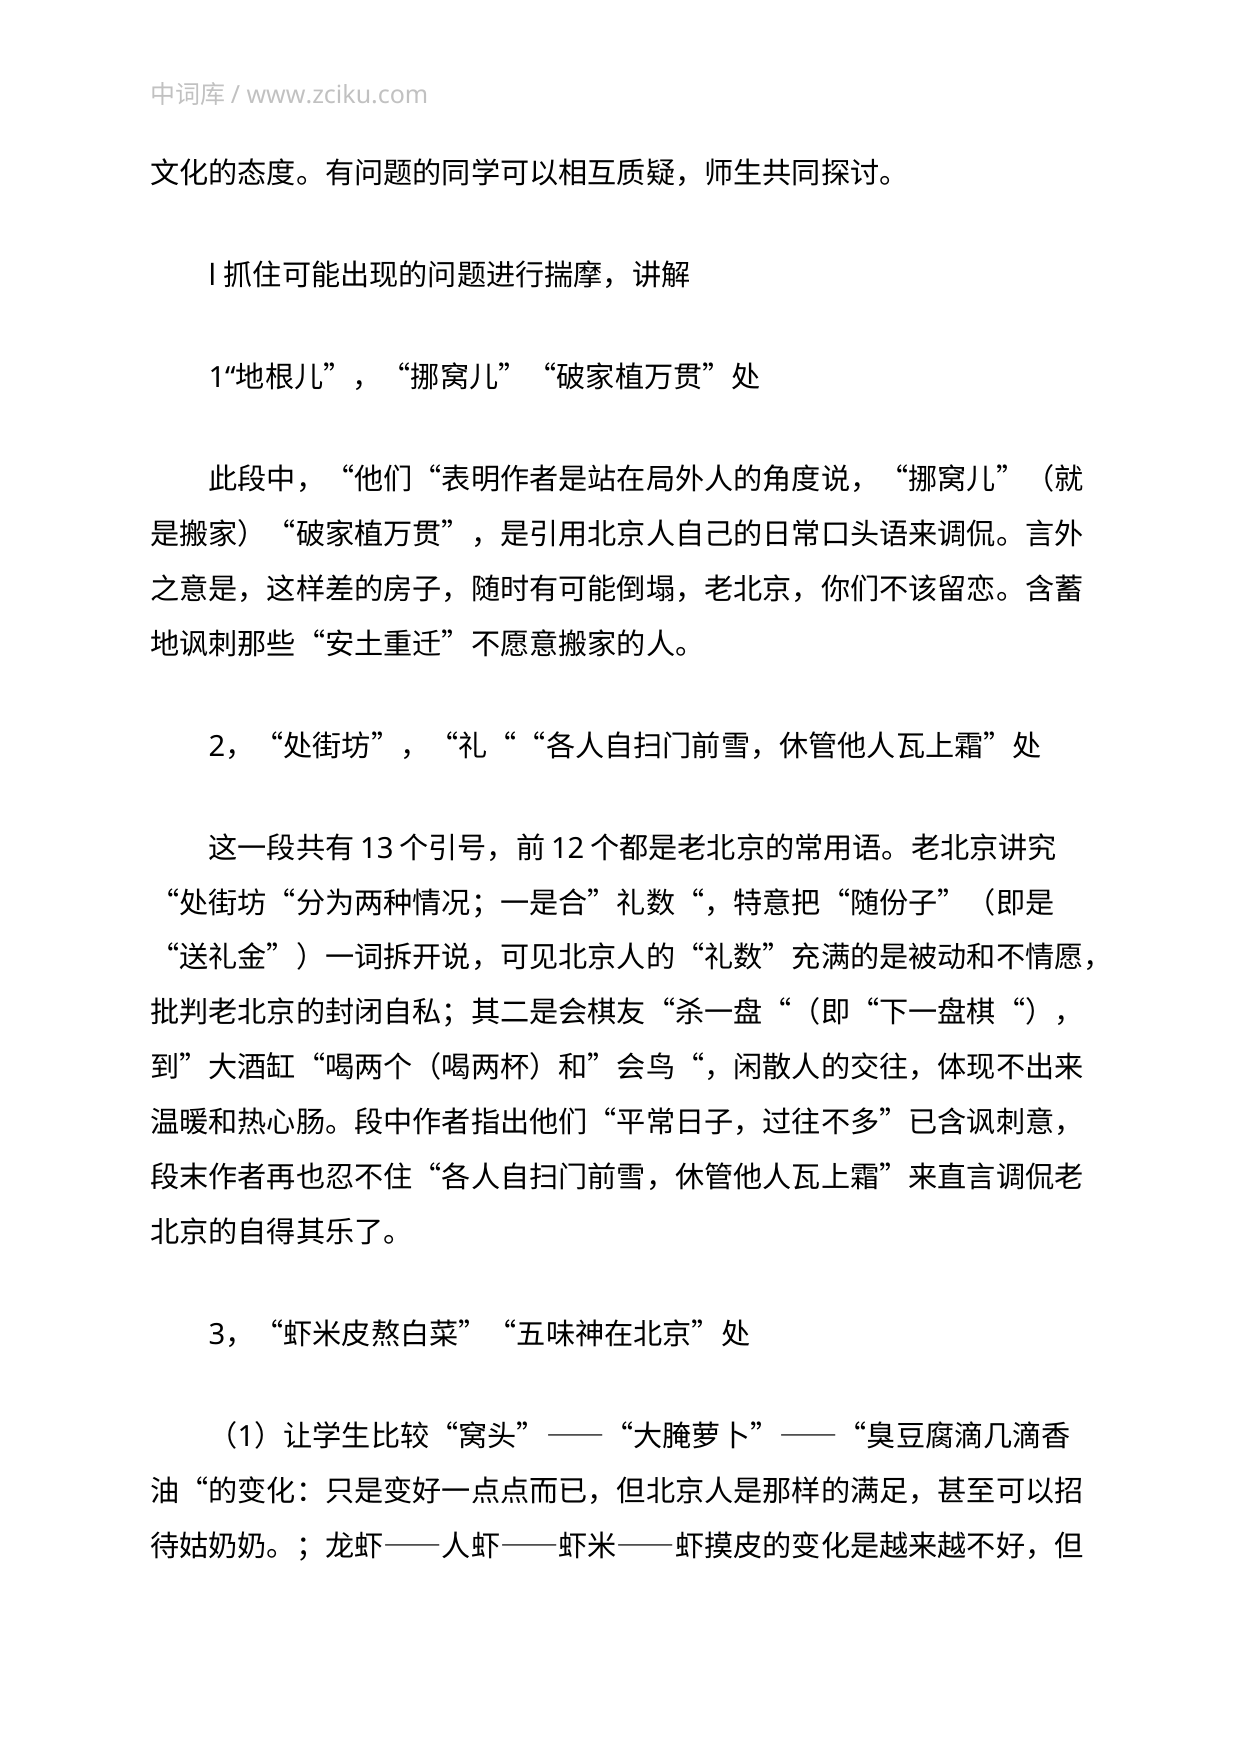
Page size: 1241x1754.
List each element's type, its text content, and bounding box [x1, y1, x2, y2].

text l 抓住可能出现的问题进行揣摩，讲解 [150, 252, 1090, 294]
text 2，“处街坊”，“礼““各人自扫门前雪，休管他人瓦上霜”处 [150, 722, 1090, 764]
text 这一段共有13个引号，前12个都是老北京的常用语。老北京讲究“处街坊“分为两种情况；一是合”礼数“，特意把“随份子”（即是“送礼金”）一词拆开说，可见北京人的“礼数”充满的是被动和不情愿，批判老北京的封闭自私；其二是会棋友“杀一盘“（即“下一盘棋“），到”大酒缸“喝两个（喝两杯）和”会鸟“，闲散人的交往，体现不出来温暖和热心肠。段中作者指出他们“平常日子，过往不多”已含讽刺意，段末作者再也忍不住“各人自扫门前雪，休管他人瓦上霜”来直言调侃老北京的自得其乐了。 [150, 824, 1090, 1251]
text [150, 150, 1090, 192]
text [150, 1412, 1090, 1564]
text 1“地根儿”，“挪窝儿”“破家植万贯”处 [150, 354, 1090, 396]
text 3，“虾米皮熬白菜”“五味神在北京”处 [150, 1310, 1090, 1353]
text 此段中，“他们“表明作者是站在局外人的角度说，“挪窝儿”（就是搬家）“破家植万贯”，是引用北京人自己的日常口头语来调侃。言外之意是，这样差的房子，随时有可能倒塌，老北京，你们不该留恋。含蓄地讽刺那些“安土重迁”不愿意搬家的人。 [150, 456, 1090, 663]
